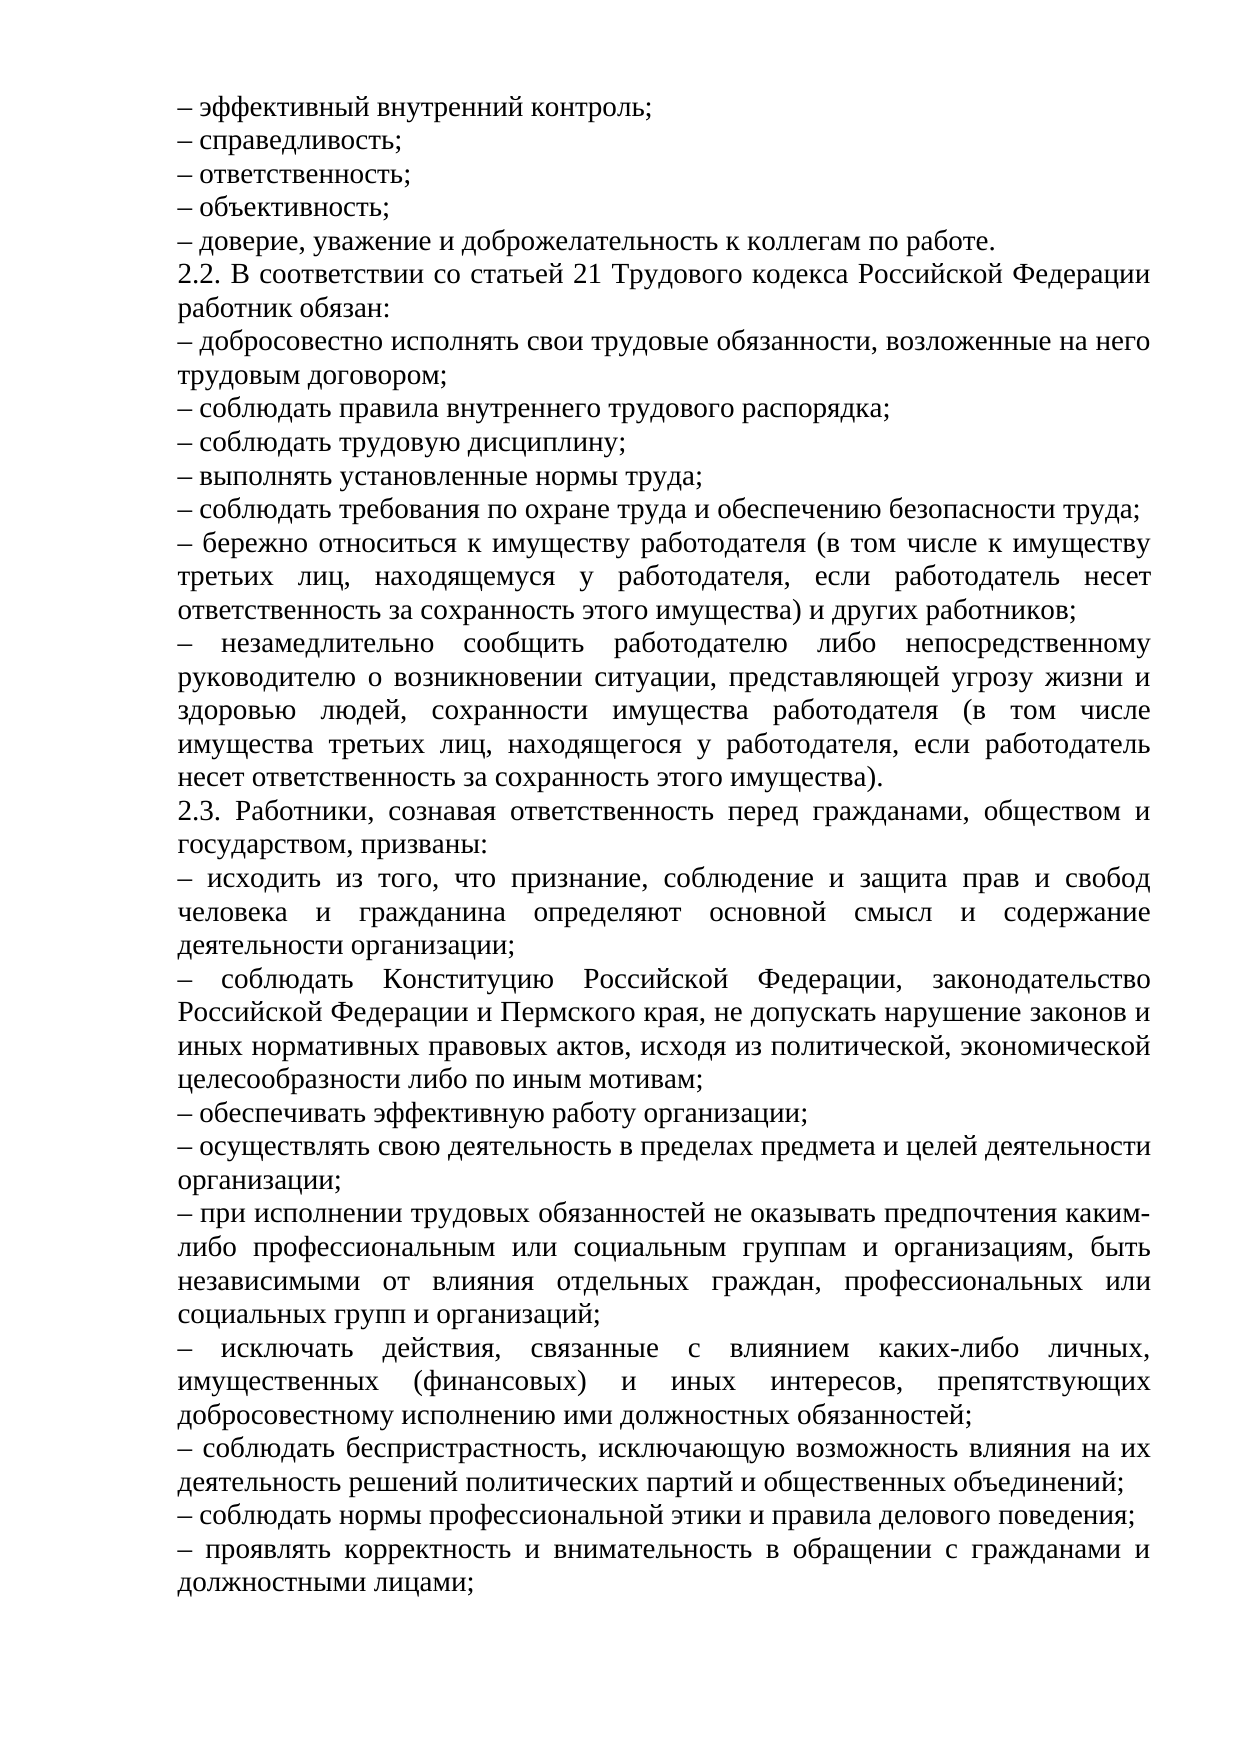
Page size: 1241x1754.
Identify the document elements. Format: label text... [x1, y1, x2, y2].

text – незамедлительно сообщить работодателю либо непосредственному руководителю о возникновении ситуации, представляющей угрозу жизни и здоровью людей, сохранности имущества работодателя (в том числе имущества третьих лиц, находящегося у работодателя, если работодатель несет ответственность за сохранность этого имущества). [177, 625, 1152, 793]
text – проявлять корректность и внимательность в обращении с гражданами и должностными лицами; [177, 1531, 1152, 1598]
text – исходить из того, что признание, соблюдение и защита прав и свобод человека и гражданина определяют основной смысл и содержание деятельности организации; [177, 860, 1152, 961]
text – осуществлять свою деятельность в пределах предмета и целей деятельности организации; [177, 1128, 1152, 1196]
text – соблюдать беспристрастность, исключающую возможность влияния на их деятельность решений политических партий и общественных объединений; [177, 1430, 1152, 1497]
text 2.3. Работники, сознавая ответственность перед гражданами, обществом и государством, призваны: [177, 793, 1152, 860]
text 2.2. В соответствии со статьей 21 Трудового кодекса Российской Федерации работник обязан: [177, 256, 1152, 323]
text – обеспечивать эффективную работу организации; [177, 1095, 1152, 1128]
text – доверие, уважение и доброжелательность к коллегам по работе. [177, 223, 1152, 256]
text – соблюдать Конституцию Российской Федерации, законодательство Российской Федерации и Пермского края, не допускать нарушение законов и иных нормативных правовых актов, исходя из политической, экономической целесообразности либо по иным мотивам; [177, 961, 1152, 1095]
text – выполнять установленные нормы труда; [177, 458, 1152, 491]
text – соблюдать нормы профессиональной этики и правила делового поведения; [177, 1497, 1152, 1531]
text – исключать действия, связанные с влиянием каких-либо личных, имущественных (финансовых) и иных интересов, препятствующих добросовестному исполнению ими должностных обязанностей; [177, 1330, 1152, 1430]
text – эффективный внутренний контроль; [177, 89, 1152, 122]
text – соблюдать требования по охране труда и обеспечению безопасности труда; [177, 491, 1152, 525]
text – добросовестно исполнять свои трудовые обязанности, возложенные на него трудовым договором; [177, 323, 1152, 391]
text – справедливость; [177, 122, 1152, 156]
text – соблюдать трудовую дисциплину; [177, 424, 1152, 458]
text – объективность; [177, 189, 1152, 223]
text – при исполнении трудовых обязанностей не оказывать предпочтения каким-либо профессиональным или социальным группам и организациям, быть независимыми от влияния отдельных граждан, профессиональных или социальных групп и организаций; [177, 1196, 1152, 1330]
text – бережно относиться к имуществу работодателя (в том числе к имуществу третьих лиц, находящемуся у работодателя, если работодатель несет ответственность за сохранность этого имущества) и других работников; [177, 525, 1152, 625]
text – ответственность; [177, 156, 1152, 189]
text – соблюдать правила внутреннего трудового распорядка; [177, 391, 1152, 424]
